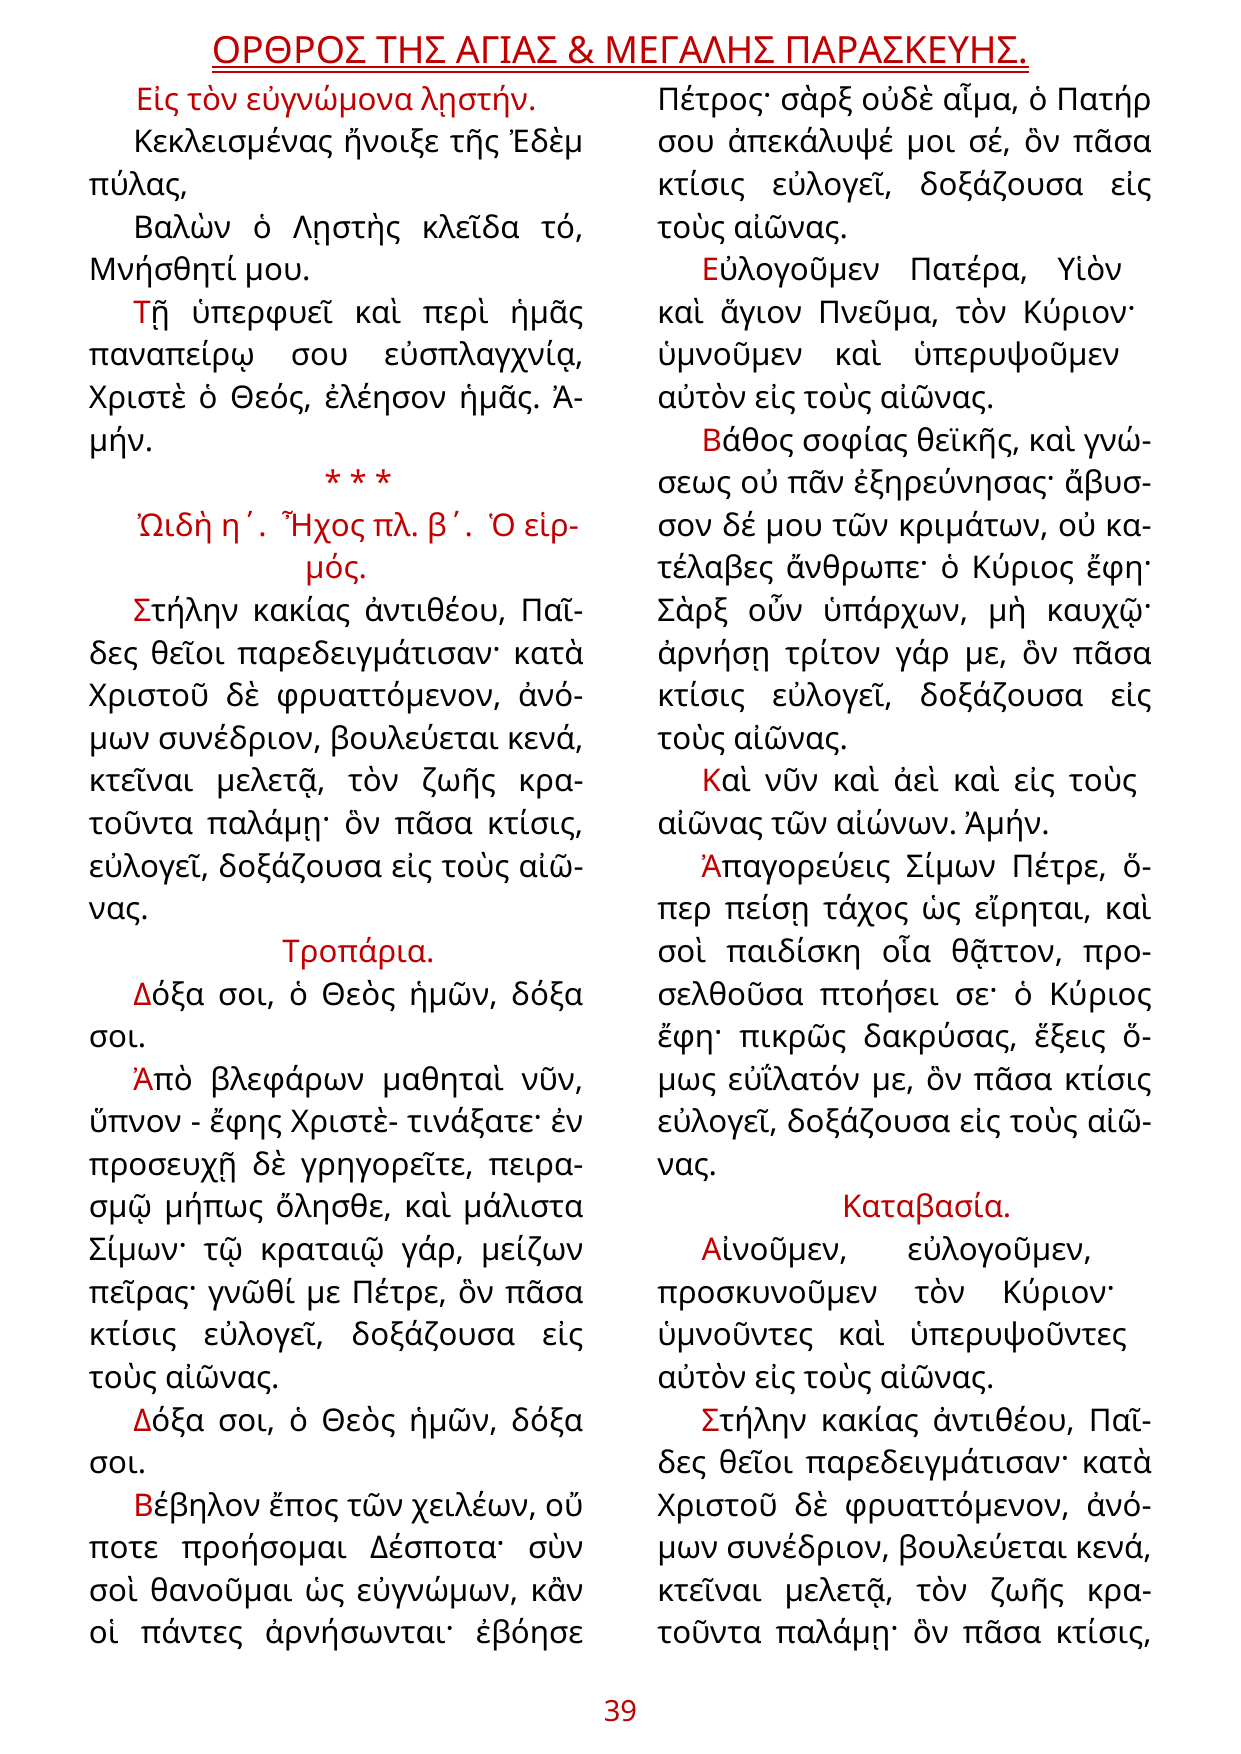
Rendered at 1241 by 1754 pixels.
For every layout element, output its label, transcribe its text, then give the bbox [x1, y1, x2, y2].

text Βέβηλον ἔπος τῶν χειλέων, οὔ ποτε προήσομαι Δέσποτα· σὺν σοὶ θανοῦμαι ὡς εὐγνώμων, κἂν οἱ πάντες ἀρνήσωνται· ἐβόησε Πέτρος· σὰρξ οὐδὲ αἷμα, ὁ Πατήρ σου ἀπεκάλυψέ μοι σέ, ὃν πᾶσα κτίσις εὐλογεῖ, δοξάζουσα εἰς τοὺς αἰῶνας. [657, 77, 1152, 247]
text Καταβασία. [657, 1184, 1152, 1227]
text Ἀπαγορεύεις Σίμων Πέτρε, ὅπερ πείσῃ τάχος ὡς εἴρηται, καὶ σοὶ παιδίσκη οἷα θᾷττον, προσελθοῦσα πτοήσει σε· ὁ Κύριος ἔφη· πικρῶς δακρύσας, ἕξεις ὅμως εὐΐλατόν με, ὃν πᾶσα κτίσις εὐλογεῖ, δοξάζουσα εἰς τοὺς αἰῶνας. [657, 844, 1152, 1184]
subtitle Δόξα σοι, ὁ Θεὸς ἡμῶν, δόξα σοι. [89, 971, 583, 1057]
subtitle * * * [89, 460, 583, 503]
subtitle Δόξα σοι, ὁ Θεὸς ἡμῶν, δόξα σοι. [89, 1397, 583, 1483]
subtitle Αἰνοῦμεν, εὐλογοῦμεν, προσκυνοῦμεν τὸν Κύριον· ὑμνοῦντες καὶ ὑπερυψοῦντες αὐτὸν εἰς τοὺς αἰῶνας. [657, 1227, 1152, 1397]
text Βέβηλον ἔπος τῶν χειλέων, οὔ ποτε προήσομαι Δέσποτα· σὺν σοὶ θανοῦμαι ὡς εὐγνώμων, κἂν οἱ πάντες ἀρνήσωνται· ἐβόησε Πέτρος· σὰρξ οὐδὲ αἷμα, ὁ Πατήρ σου ἀπεκάλυψέ μοι σέ, ὃν πᾶσα κτίσις εὐλογεῖ, δοξάζουσα εἰς τοὺς αἰῶνας. [89, 1483, 583, 1653]
text Εἰς τὸν εὐγνώμονα λῃστήν. [89, 77, 583, 119]
text Τῇ ὑπερφυεῖ καὶ περὶ ἡμᾶς παναπείρῳ σου εὐσπλαγχνίᾳ, Χριστὲ ὁ Θεός, ἐλέησον ἡμᾶς. Ἀμήν. [89, 290, 583, 460]
text Βαλὼν ὁ Λῃστὴς κλεῖδα τό, Μνήσθητί μου. [89, 204, 583, 290]
text Κεκλεισμένας ἤνοιξε τῆς Ἐδὲμ πύλας, [89, 119, 583, 204]
text ᾨδὴ η´. Ἦχος πλ. β´. Ὁ εἱρμός. [89, 503, 583, 588]
subtitle Εὐλογοῦμεν Πατέρα, Υἱὸν καὶ ἅγιον Πνεῦμα, τὸν Κύριον· ὑμνοῦμεν καὶ ὑπερυψοῦμεν αὐτὸν εἰς τοὺς αἰῶνας. [657, 247, 1152, 418]
subtitle Καὶ νῦν καὶ ἀεὶ καὶ εἰς τοὺς αἰῶνας τῶν αἰώνων. Ἀμήν. [657, 758, 1152, 844]
text Βάθος σοφίας θεϊκῆς, καὶ γνώσεως οὐ πᾶν ἐξηρεύνησας· ἄβυσσον δέ μου τῶν κριμάτων, οὐ κατέλαβες ἄνθρωπε· ὁ Κύριος ἔφη· Σὰρξ οὖν ὑπάρχων, μὴ καυχῷ· ἀρνήσῃ τρίτον γάρ με, ὃν πᾶσα κτίσις εὐλογεῖ, δοξάζουσα εἰς τοὺς αἰῶνας. [657, 418, 1152, 758]
text Ἀπὸ βλεφάρων μαθηταὶ νῦν, ὕπνον - ἔφης Χριστὲ- τινάξατε· ἐν προσευχῇ δὲ γρηγορεῖτε, πειρασμῷ μήπως ὄλησθε, καὶ μάλιστα Σίμων· τῷ κραταιῷ γάρ, μείζων πεῖρας· γνῶθί με Πέτρε, ὃν πᾶσα κτίσις εὐλογεῖ, δοξάζουσα εἰς τοὺς αἰῶνας. [89, 1057, 583, 1397]
text Τροπάρια. [89, 929, 583, 971]
